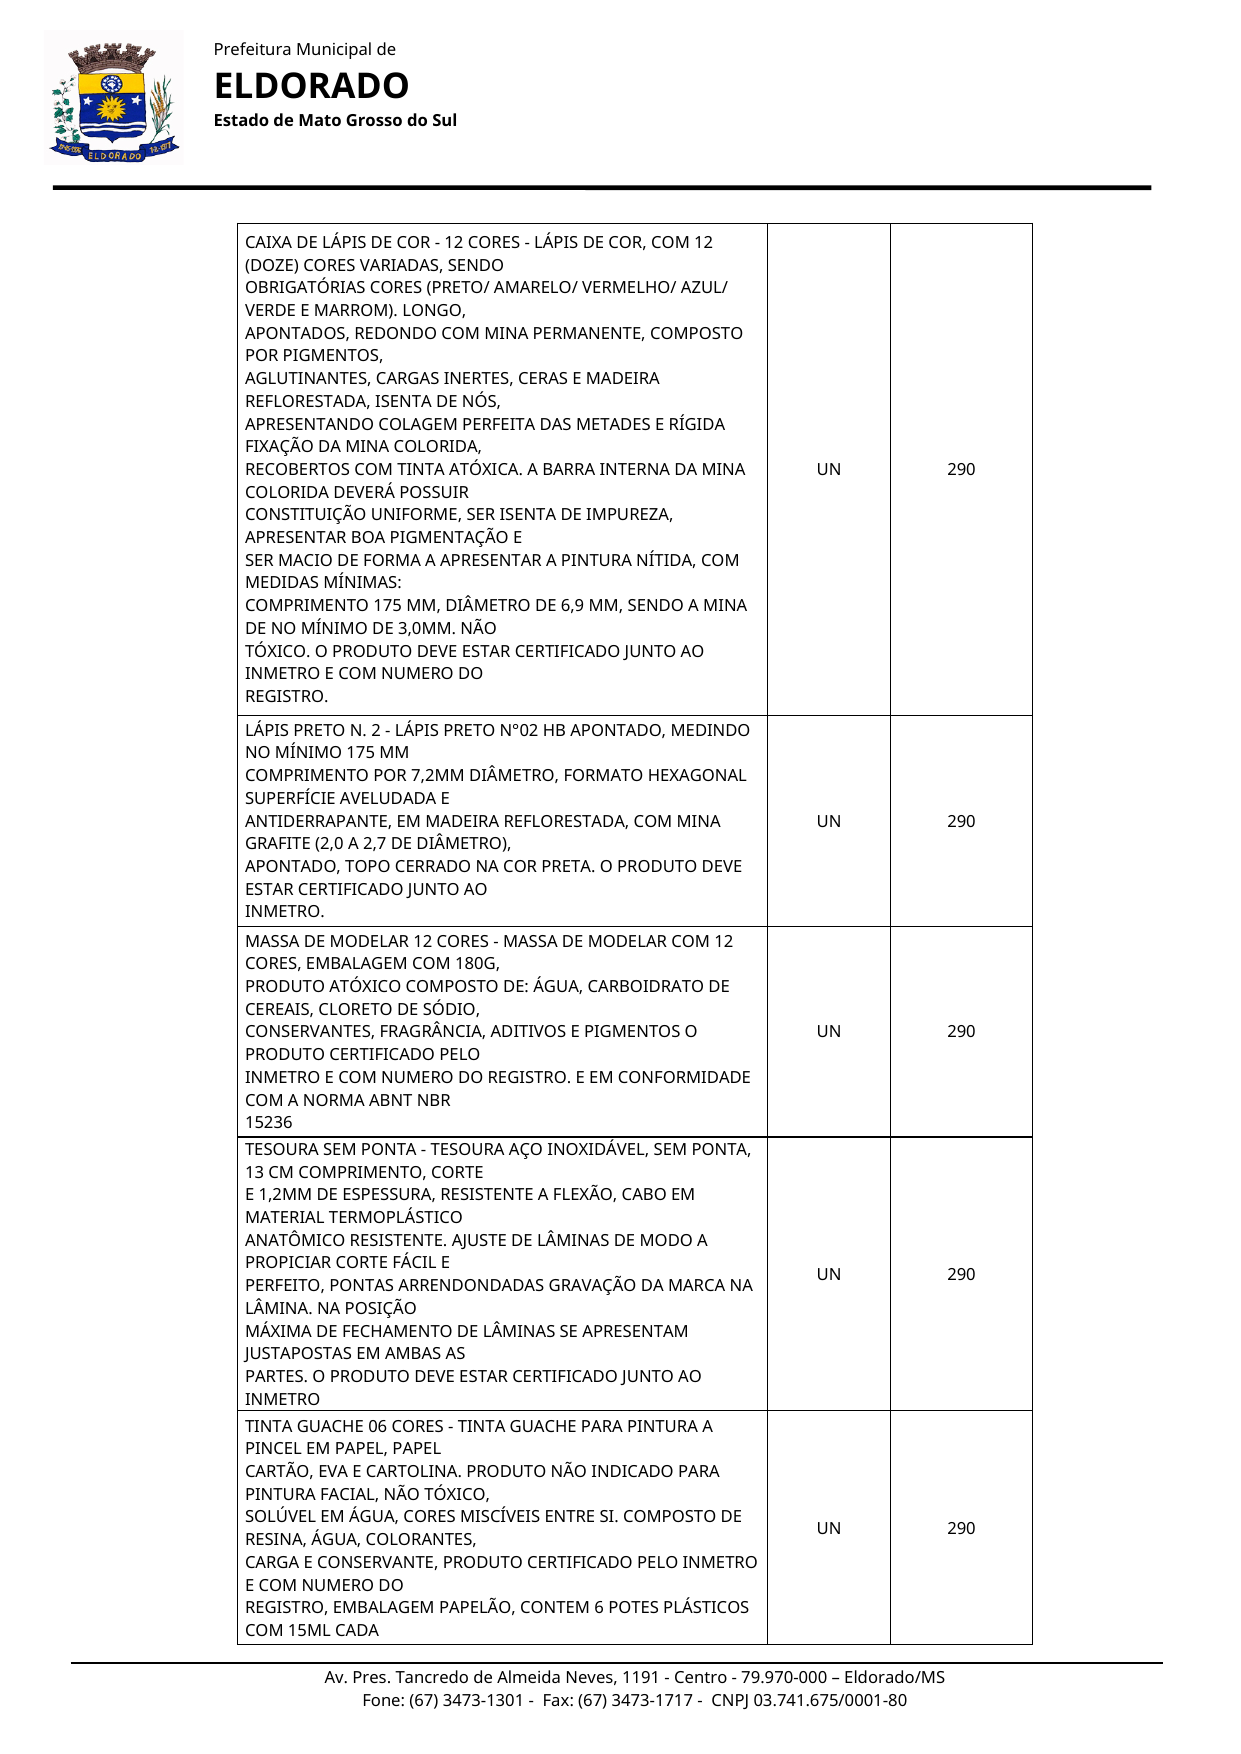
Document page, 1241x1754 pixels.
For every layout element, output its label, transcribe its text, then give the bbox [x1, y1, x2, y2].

table_cell TESOURA SEM PONTA - TESOURA AÇO INOXIDÁVEL, SEM PONTA, 13 CM COMPRIMENTO, CORTE E 1,2MM DE ESPESSURA, RESISTENTE A FLEXÃO, CABO EM MATERIAL TERMOPLÁSTICO ANATÔMICO RESISTENTE. AJUSTE DE LÂMINAS DE MODO A PROPICIAR CORTE FÁCIL E PERFEITO, PONTAS ARRENDONDADAS GRAVAÇÃO DA MARCA NA LÂMINA. NA POSIÇÃO MÁXIMA DE FECHAMENTO DE LÂMINAS SE APRESENTAM JUSTAPOSTAS EM AMBAS AS PARTES. O PRODUTO DEVE ESTAR CERTIFICADO JUNTO AO INMETRO [238, 1138, 767, 1410]
table_cell 290 [891, 1138, 1032, 1410]
table_cell UN [768, 224, 890, 714]
table_cell CAIXA DE LÁPIS DE COR - 12 CORES - LÁPIS DE COR, COM 12 (DOZE) CORES VARIADAS, SENDO OBRIGATÓRIAS CORES (PRETO/ AMARELO/ VERMELHO/ AZUL/ VERDE E MARROM). LONGO, APONTADOS, REDONDO COM MINA PERMANENTE, COMPOSTO POR PIGMENTOS, AGLUTINANTES, CARGAS INERTES, CERAS E MADEIRA REFLORESTADA, ISENTA DE NÓS, APRESENTANDO COLAGEM PERFEITA DAS METADES E RÍGIDA FIXAÇÃO DA MINA COLORIDA, RECOBERTOS COM TINTA ATÓXICA. A BARRA INTERNA DA MINA COLORIDA DEVERÁ POSSUIR CONSTITUIÇÃO UNIFORME, SER ISENTA DE IMPUREZA, APRESENTAR BOA PIGMENTAÇÃO E SER MACIO DE FORMA A APRESENTAR A PINTURA NÍTIDA, COM MEDIDAS MÍNIMAS: COMPRIMENTO 175 MM, DIÂMETRO DE 6,9 MM, SENDO A MINA DE NO MÍNIMO DE 3,0MM. NÃO TÓXICO. O PRODUTO DEVE ESTAR CERTIFICADO JUNTO AO INMETRO E COM NUMERO DO REGISTRO. [238, 224, 767, 714]
table_cell LÁPIS PRETO N. 2 - LÁPIS PRETO N°02 HB APONTADO, MEDINDO NO MÍNIMO 175 MM COMPRIMENTO POR 7,2MM DIÂMETRO, FORMATO HEXAGONAL SUPERFÍCIE AVELUDADA E ANTIDERRAPANTE, EM MADEIRA REFLORESTADA, COM MINA GRAFITE (2,0 A 2,7 DE DIÂMETRO), APONTADO, TOPO CERRADO NA COR PRETA. O PRODUTO DEVE ESTAR CERTIFICADO JUNTO AO INMETRO. [238, 716, 767, 926]
table_cell 290 [891, 927, 1032, 1136]
table_cell UN [768, 927, 890, 1136]
table_cell 290 [891, 716, 1032, 926]
table_cell UN [768, 1138, 890, 1410]
table_cell MASSA DE MODELAR 12 CORES - MASSA DE MODELAR COM 12 CORES, EMBALAGEM COM 180G, PRODUTO ATÓXICO COMPOSTO DE: ÁGUA, CARBOIDRATO DE CEREAIS, CLORETO DE SÓDIO, CONSERVANTES, FRAGRÂNCIA, ADITIVOS E PIGMENTOS O PRODUTO CERTIFICADO PELO INMETRO E COM NUMERO DO REGISTRO. E EM CONFORMIDADE COM A NORMA ABNT NBR 15236 [238, 927, 767, 1136]
table_cell 290 [891, 224, 1032, 714]
table_cell UN [768, 1411, 890, 1644]
picture [43, 30, 184, 165]
table_cell 290 [891, 1411, 1032, 1644]
table_cell TINTA GUACHE 06 CORES - TINTA GUACHE PARA PINTURA A PINCEL EM PAPEL, PAPEL CARTÃO, EVA E CARTOLINA. PRODUTO NÃO INDICADO PARA PINTURA FACIAL, NÃO TÓXICO, SOLÚVEL EM ÁGUA, CORES MISCÍVEIS ENTRE SI. COMPOSTO DE RESINA, ÁGUA, COLORANTES, CARGA E CONSERVANTE, PRODUTO CERTIFICADO PELO INMETRO E COM NUMERO DO REGISTRO, EMBALAGEM PAPELÃO, CONTEM 6 POTES PLÁSTICOS COM 15ML CADA [238, 1411, 767, 1644]
table_cell UN [768, 716, 890, 926]
